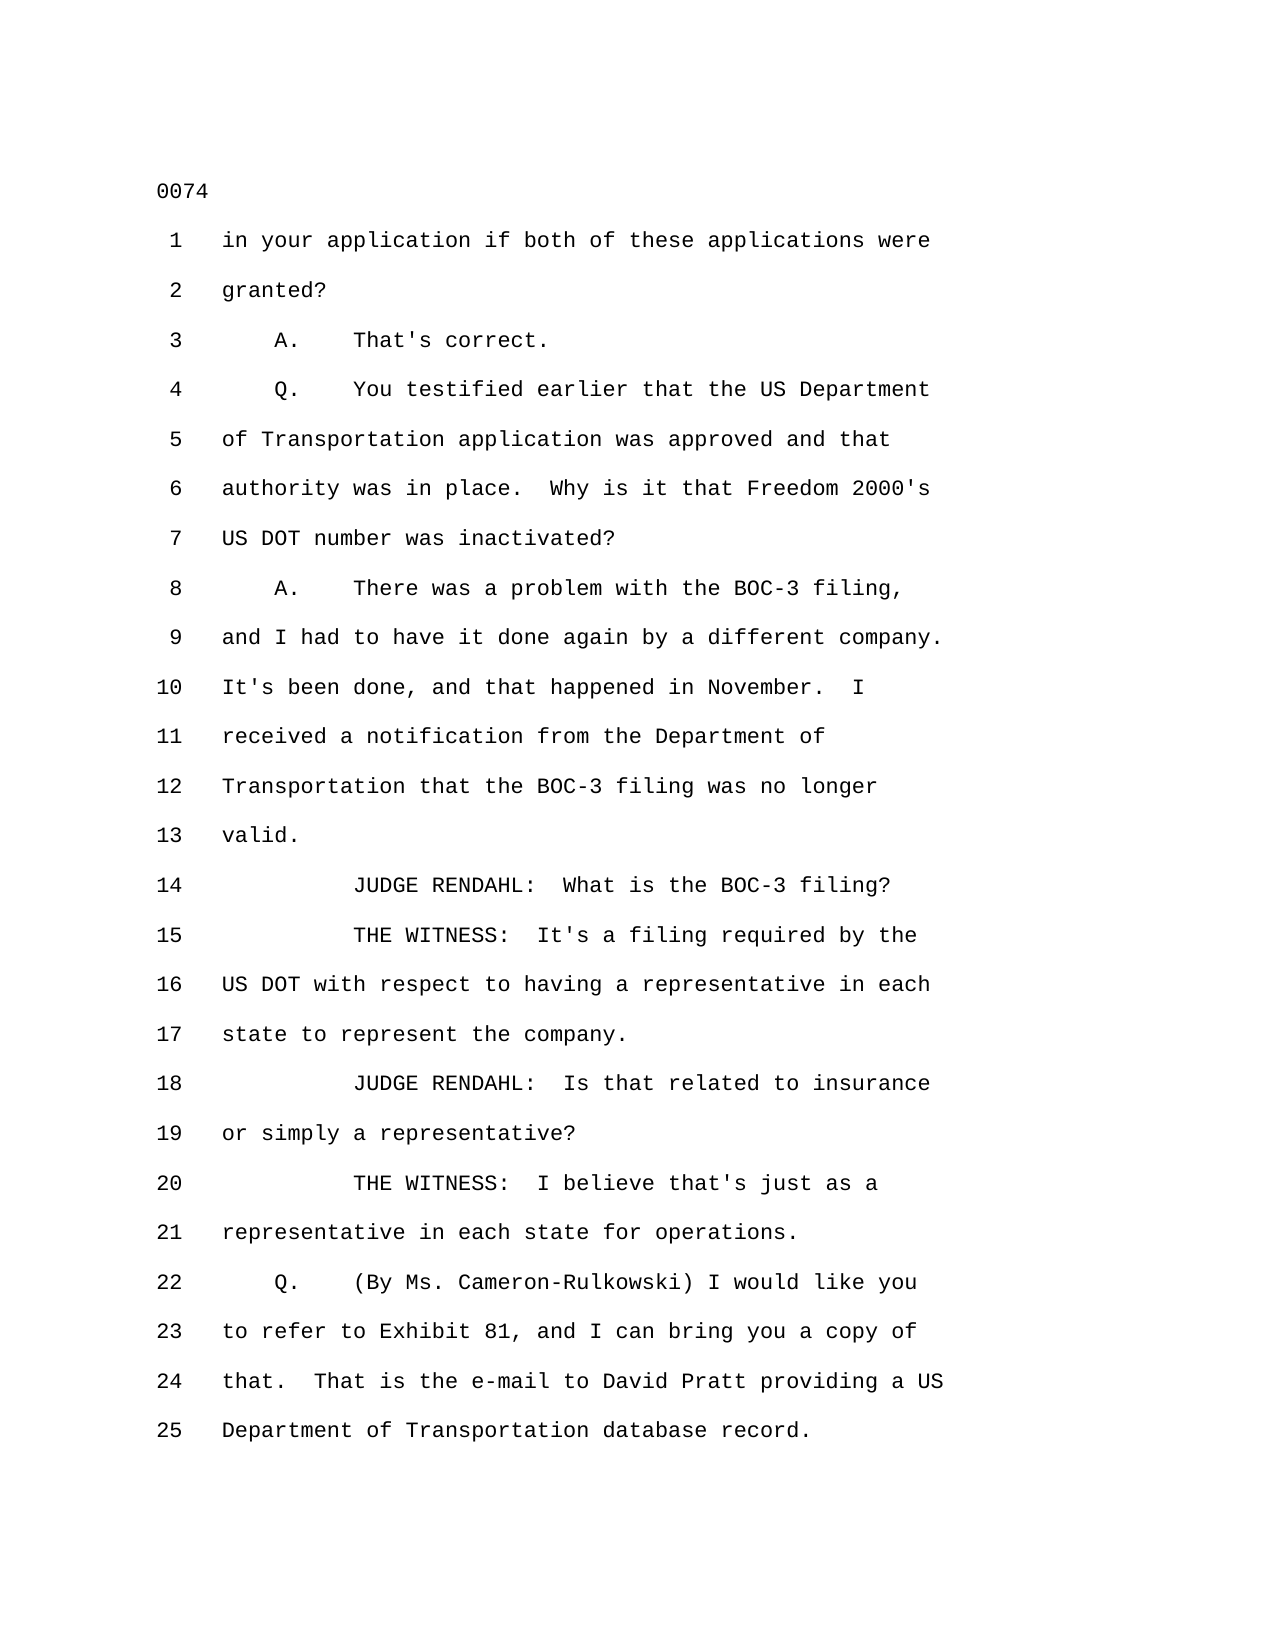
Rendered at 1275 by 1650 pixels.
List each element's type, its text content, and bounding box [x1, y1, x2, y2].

text 18 JUDGE RENDAHL: Is that related to insurance [156, 1072, 1119, 1097]
text 25 Department of Transportation database record. [156, 1419, 1119, 1444]
text 21 representative in each state for operations. [156, 1221, 1119, 1246]
text 15 THE WITNESS: It's a filing required by the [156, 924, 1119, 948]
text 0074 [156, 180, 1119, 205]
text 22 Q. (By Ms. Cameron-Rulkowski) I would like you [156, 1271, 1119, 1296]
text 19 or simply a representative? [156, 1122, 1119, 1147]
text 13 valid. [156, 824, 1119, 849]
text 10 It's been done, and that happened in November. I [156, 676, 1119, 701]
text 23 to refer to Exhibit 81, and I can bring you a copy of [156, 1320, 1119, 1345]
text 2 granted? [156, 279, 1119, 304]
text 11 received a notification from the Department of [156, 725, 1119, 750]
text 20 THE WITNESS: I believe that's just as a [156, 1172, 1119, 1196]
text 3 A. That's correct. [156, 329, 1119, 353]
text 4 Q. You testified earlier that the US Department [156, 378, 1119, 403]
text 8 A. There was a problem with the BOC-3 filing, [156, 577, 1119, 601]
text 16 US DOT with respect to having a representative in each [156, 973, 1119, 998]
text 12 Transportation that the BOC-3 filing was no longer [156, 775, 1119, 800]
text 14 JUDGE RENDAHL: What is the BOC-3 filing? [156, 874, 1119, 899]
text 5 of Transportation application was approved and that [156, 428, 1119, 453]
text 17 state to represent the company. [156, 1023, 1119, 1048]
text 1 in your application if both of these applications were [156, 229, 1119, 254]
text 7 US DOT number was inactivated? [156, 527, 1119, 552]
text 24 that. That is the e-mail to David Pratt providing a US [156, 1370, 1119, 1395]
text 6 authority was in place. Why is it that Freedom 2000's [156, 477, 1119, 502]
text 9 and I had to have it done again by a different company. [156, 626, 1119, 651]
